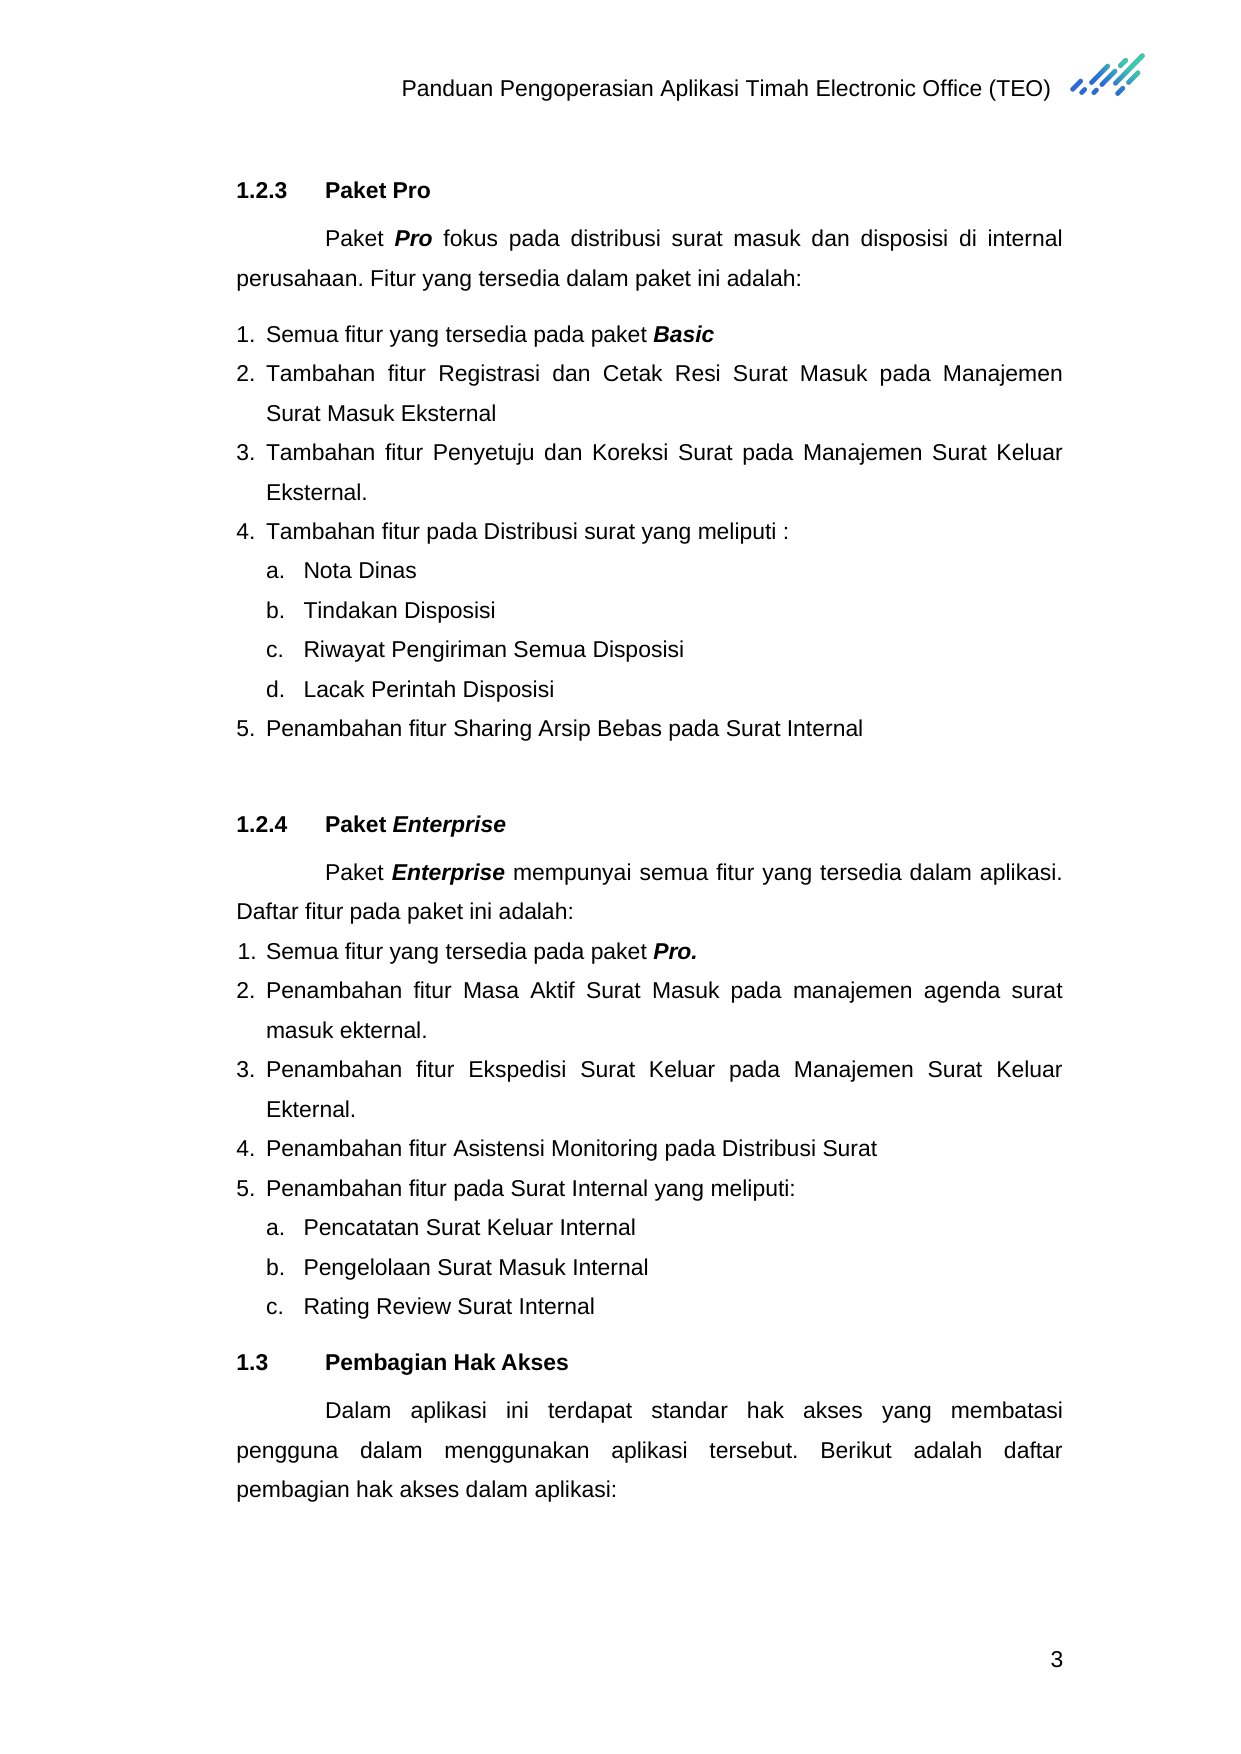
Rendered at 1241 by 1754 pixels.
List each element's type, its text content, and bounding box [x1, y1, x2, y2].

list Penambahan fitur Asistensi Monitoring pada Distribusi Surat [236, 1135, 1063, 1162]
list Penambahan fitur Ekspedisi Surat Keluar pada Manajemen Surat Keluar Ekternal. [236, 1056, 1063, 1122]
subtitle Paket Enterprise [236, 811, 1063, 837]
list Tindakan Disposisi [266, 597, 1063, 623]
list Tambahan fitur pada Distribusi surat yang meliputi : [236, 518, 1063, 544]
list Tambahan fitur Registrasi dan Cetak Resi Surat Masuk pada Manajemen Surat Masuk Eksternal [236, 360, 1063, 426]
text Dalam aplikasi ini terdapat standar hak akses yang membatasi pengguna dalam menggunakan aplikasi tersebut. Berikut adalah daftar pembagian hak akses dalam aplikasi: [236, 1397, 1063, 1502]
list Pengelolaan Surat Masuk Internal [266, 1254, 1063, 1280]
list Rating Review Surat Internal [266, 1293, 1063, 1319]
subtitle Pembagian Hak Akses [236, 1349, 1063, 1376]
list Penambahan fitur Sharing Arsip Bebas pada Surat Internal [236, 715, 1063, 742]
text Paket Pro fokus pada distribusi surat masuk dan disposisi di internal perusahaan. Fitur yang tersedia dalam paket ini adalah: [236, 225, 1063, 291]
list Pencatatan Surat Keluar Internal [266, 1214, 1063, 1241]
list Nota Dinas [266, 557, 1063, 584]
list Riwayat Pengiriman Semua Disposisi [266, 636, 1063, 663]
subtitle Paket Pro [236, 177, 1063, 203]
list Lacak Perintah Disposisi [266, 676, 1063, 702]
list Semua fitur yang tersedia pada paket Basic [236, 321, 1063, 347]
list Paket Enterprise mempunyai semua fitur yang tersedia dalam aplikasi. Daftar fitur pada paket ini adalah: [236, 859, 1063, 925]
picture [1066, 52, 1148, 98]
list Semua fitur yang tersedia pada paket Pro. [237, 938, 1063, 964]
list Penambahan fitur Masa Aktif Surat Masuk pada manajemen agenda surat masuk ekternal. [236, 977, 1063, 1043]
list Tambahan fitur Penyetuju dan Koreksi Surat pada Manajemen Surat Keluar Eksternal. [236, 439, 1063, 505]
list Penambahan fitur pada Surat Internal yang meliputi: [236, 1175, 1063, 1201]
